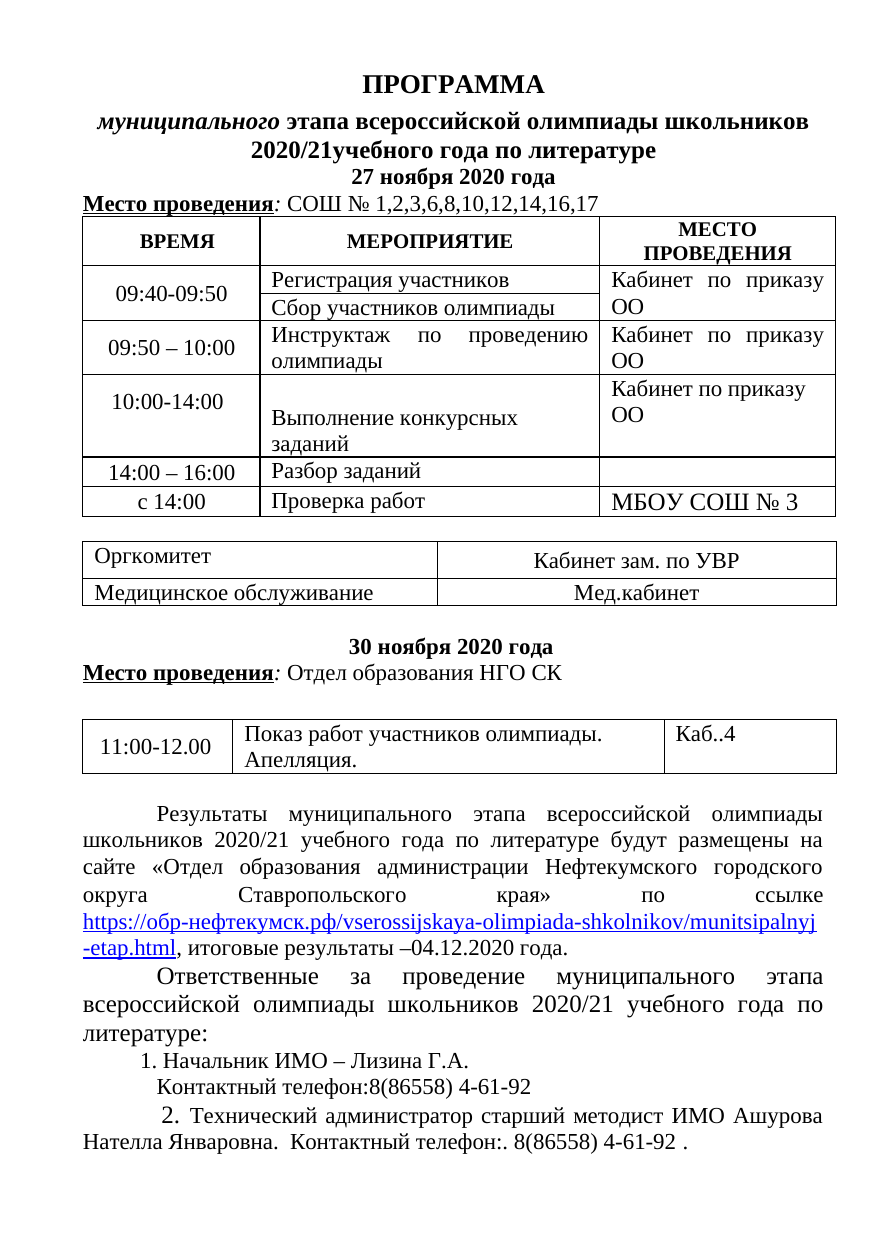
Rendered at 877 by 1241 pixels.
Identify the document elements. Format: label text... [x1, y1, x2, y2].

text 27 ноября 2020 года [83, 163, 824, 190]
table_header ВРЕМЯ [83, 217, 259, 265]
text Результаты муниципального этапа всероссийской олимпиады школьников 2020/21 учебного года по литературе будут размещены на сайте «Отдел образования администрации Нефтекумского городского округа Ставропольского края» по ссылке https://обр-нефтекумск.рф/vserossijskaya-olimpiada-shkolnikov/munitsipalnyj-etap.html, итоговые результаты –04.12.2020 года. [83, 800, 824, 961]
table_header Кабинет зам. по УВР [438, 542, 836, 578]
table_cell 09:50 – 10:00 [83, 321, 259, 374]
text Место проведения: СОШ № 1,2,3,6,8,10,12,14,16,17 [83, 190, 824, 216]
table_header Оргкомитет [83, 542, 437, 578]
table_cell Сбор участников олимпиады [261, 294, 599, 320]
table_cell 09:40-09:50 [83, 266, 259, 320]
table_cell 10:00-14:00 [83, 375, 259, 456]
text Контактный телефон:8(86558) 4-61-92 [83, 1073, 824, 1100]
table_header Каб..4 [665, 720, 836, 773]
text 1. Начальник ИМО – Лизина Г.А. [83, 1047, 824, 1073]
table_cell Разбор заданий [261, 458, 599, 486]
table_cell Кабинет по приказу ОО [600, 266, 835, 320]
text муниципального этапа всероссийской олимпиады школьников 2020/21учебного года по литературе [83, 106, 824, 163]
table_cell с 14:00 [83, 487, 259, 516]
table_header Показ работ участников олимпиады. Апелляция. [233, 720, 664, 773]
table_header МЕРОПРИЯТИЕ [261, 217, 599, 265]
table_cell Проверка работ [261, 487, 599, 516]
table_cell Медицинское обслуживание [83, 579, 437, 605]
subtitle ПРОГРАММА [83, 68, 824, 100]
table_cell Выполнение конкурсных заданий [261, 375, 599, 456]
table_cell МБОУ СОШ № 3 [600, 487, 835, 516]
table_cell [600, 458, 835, 486]
table_cell Регистрация участников [261, 266, 599, 293]
table_cell 14:00 – 16:00 [83, 458, 259, 486]
text Место проведения: Отдел образования НГО СК [83, 659, 824, 686]
table_cell Кабинет по приказу ОО [600, 375, 835, 456]
text 2. Технический администратор старший методист ИМО Ашурова Нателла Январовна. Контактный телефон:. 8(86558) 4-61-92 . [83, 1100, 824, 1155]
text Ответственные за проведение муниципального этапа всероссийской олимпиады школьников 2020/21 учебного года по литературе: [83, 961, 824, 1047]
table_header МЕСТО ПРОВЕДЕНИЯ [600, 217, 835, 265]
table_cell Мед.кабинет [438, 579, 836, 605]
text 30 ноября 2020 года [83, 633, 824, 659]
table_cell Кабинет по приказу ОО [600, 321, 835, 374]
table_cell Инструктаж по проведению олимпиады [261, 321, 599, 374]
table_header 11:00-12.00 [83, 720, 232, 773]
